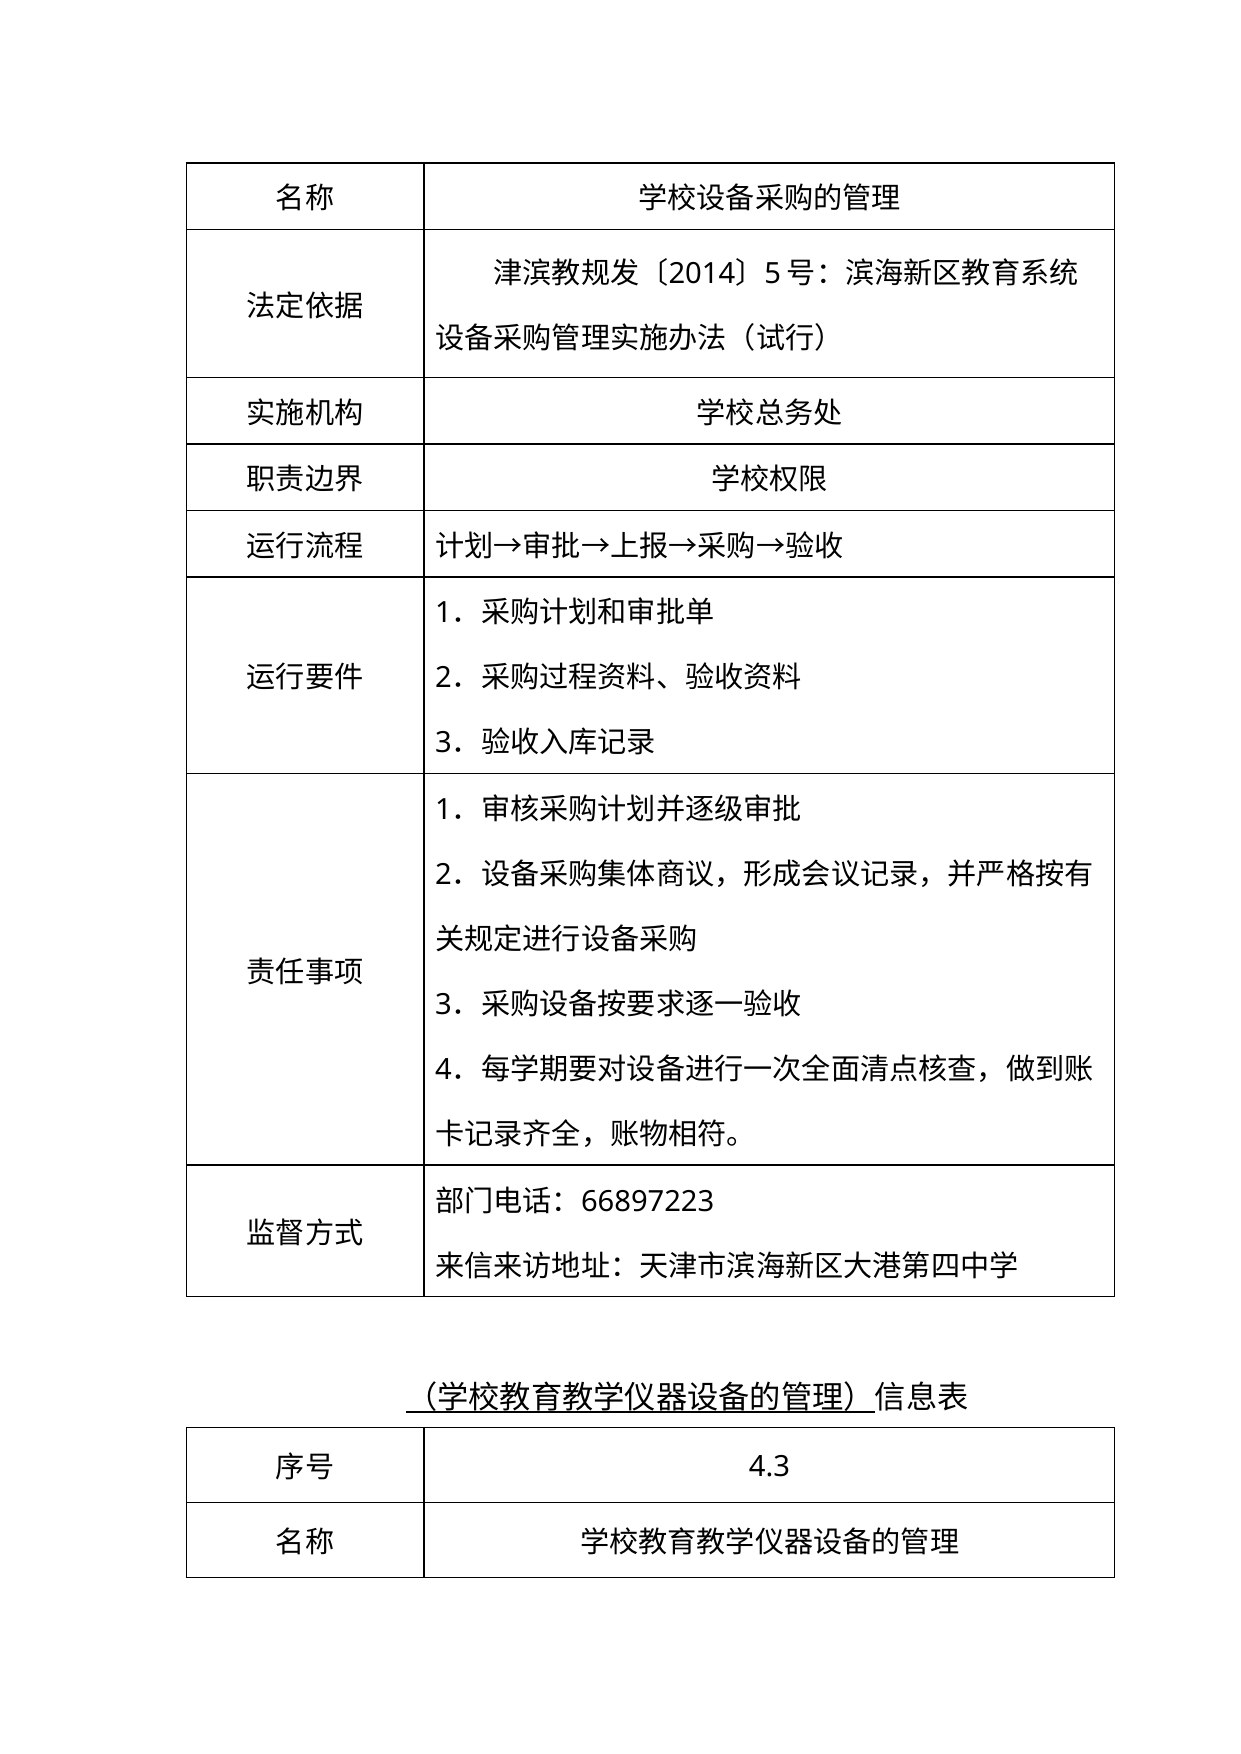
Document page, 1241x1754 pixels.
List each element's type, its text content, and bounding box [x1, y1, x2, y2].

table_cell 职责边界 [187, 445, 423, 509]
table_cell 责任事项 [187, 774, 423, 1164]
table_cell 学校设备采购的管理 [425, 164, 1114, 228]
table_cell 1．审核采购计划并逐级审批 2．设备采购集体商议，形成会议记录，并严格按有关规定进行设备采购 3．采购设备按要求逐一验收 4．每学期要对设备进行一次全面清点核查，做到账卡记录齐全，账物相符。 [425, 774, 1114, 1164]
table_cell 实施机构 [187, 378, 423, 443]
table_cell 名称 [187, 1503, 423, 1577]
table_cell 部门电话：66897223 来信来访地址：天津市滨海新区大港第四中学 [425, 1166, 1114, 1296]
table_cell 名称 [187, 164, 423, 228]
table_cell 4.3 [425, 1428, 1114, 1502]
table_cell （学校教育教学仪器设备的管理）信息表 [186, 1296, 1188, 1427]
table_cell 学校教育教学仪器设备的管理 [425, 1503, 1114, 1577]
table_cell 计划→审批→上报→采购→验收 [425, 511, 1114, 576]
table_cell 序号 [187, 1428, 423, 1502]
table_cell 监督方式 [187, 1166, 423, 1296]
table_cell 学校权限 [425, 445, 1114, 509]
table_cell 运行流程 [187, 511, 423, 576]
table_cell 学校总务处 [425, 378, 1114, 443]
table_cell 1．采购计划和审批单 2．采购过程资料、验收资料 3．验收入库记录 [425, 578, 1114, 773]
table_cell 津滨教规发〔2014〕5号：滨海新区教育系统设备采购管理实施办法（试行） [425, 230, 1114, 376]
table_cell 法定依据 [187, 230, 423, 376]
table_cell 运行要件 [187, 578, 423, 773]
